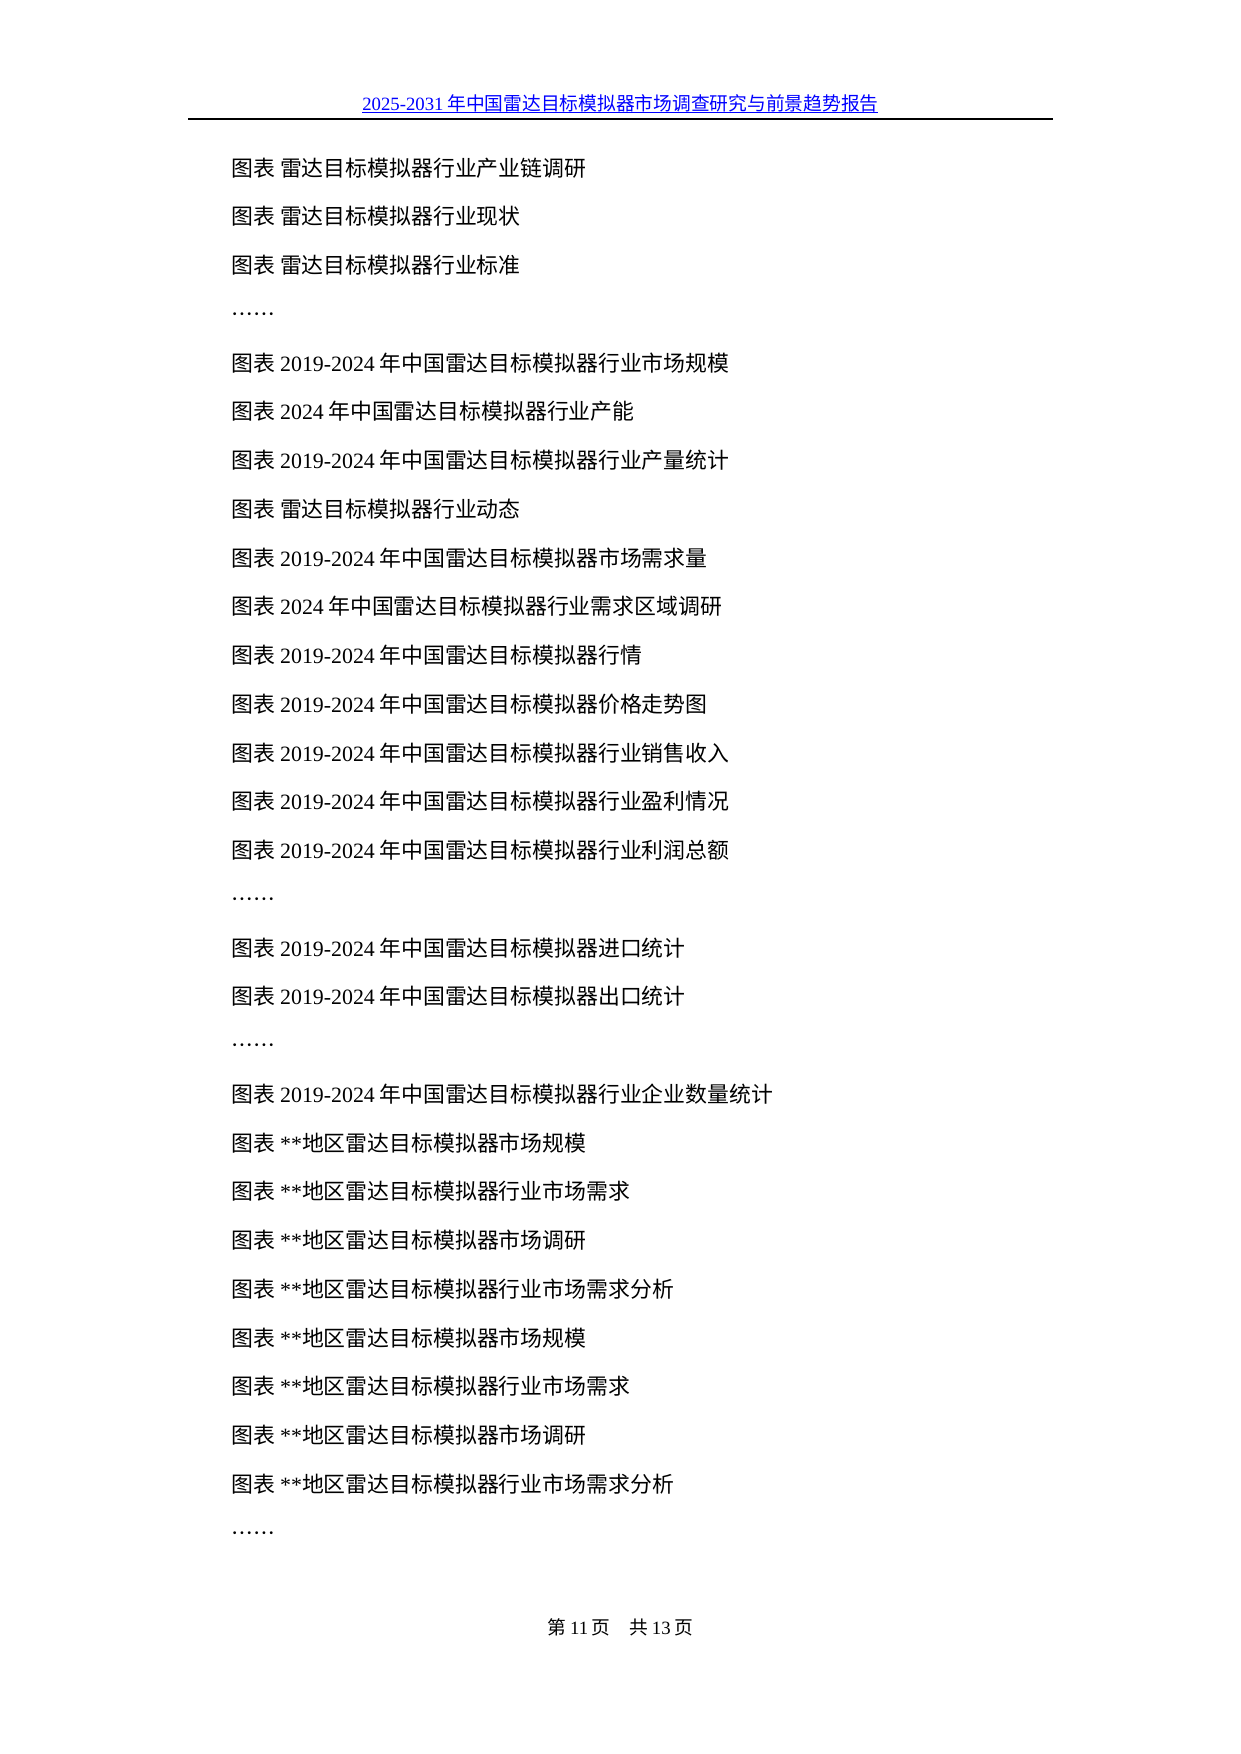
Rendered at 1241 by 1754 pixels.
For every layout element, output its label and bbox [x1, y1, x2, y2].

text [187, 150, 1053, 1548]
